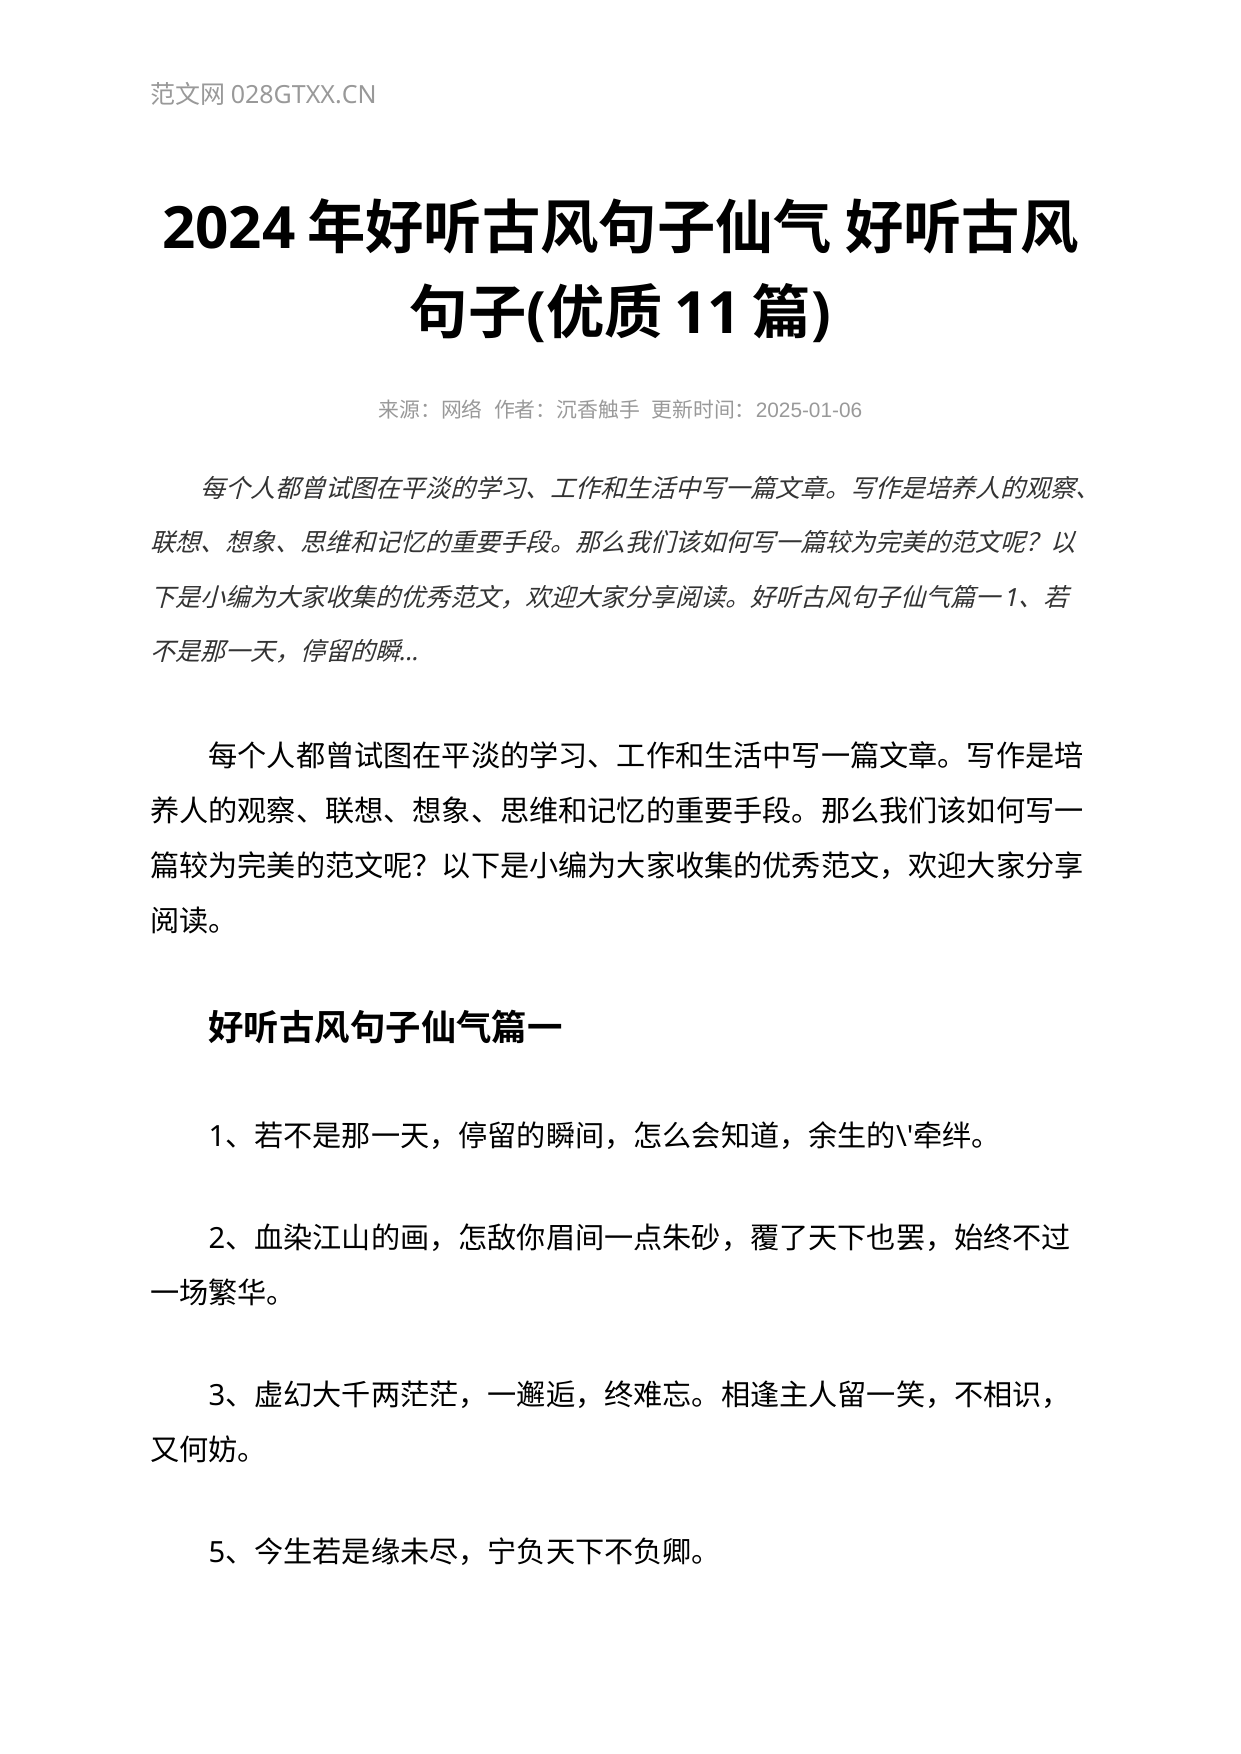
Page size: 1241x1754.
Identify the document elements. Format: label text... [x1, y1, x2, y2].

subtitle 2024年好听古风句子仙气 好听古风句子(优质11篇) [150, 181, 1090, 351]
text 来源：网络 作者：沉香触手 更新时间：2025-01-06 [150, 398, 1090, 422]
text 1、若不是那一天，停留的瞬间，怎么会知道，余生的\'牵绊。 [150, 1113, 1090, 1155]
text 每个人都曾试图在平淡的学习、工作和生活中写一篇文章。写作是培养人的观察、联想、想象、思维和记忆的重要手段。那么我们该如何写一篇较为完美的范文呢？以下是小编为大家收集的优秀范文，欢迎大家分享阅读。 [150, 733, 1090, 940]
text 3、虚幻大千两茫茫，一邂逅，终难忘。相逢主人留一笑，不相识，又何妨。 [150, 1372, 1090, 1469]
text 每个人都曾试图在平淡的学习、工作和生活中写一篇文章。写作是培养人的观察、联想、想象、思维和记忆的重要手段。那么我们该如何写一篇较为完美的范文呢？以下是小编为大家收集的优秀范文，欢迎大家分享阅读。好听古风句子仙气篇一1、若不是那一天，停留的瞬... [150, 468, 1090, 668]
text 5、今生若是缘未尽，宁负天下不负卿。 [150, 1528, 1090, 1571]
text 2、血染江山的画，怎敌你眉间一点朱砂，覆了天下也罢，始终不过一场繁华。 [150, 1215, 1090, 1312]
text 好听古风句子仙气篇一 [150, 999, 1090, 1051]
